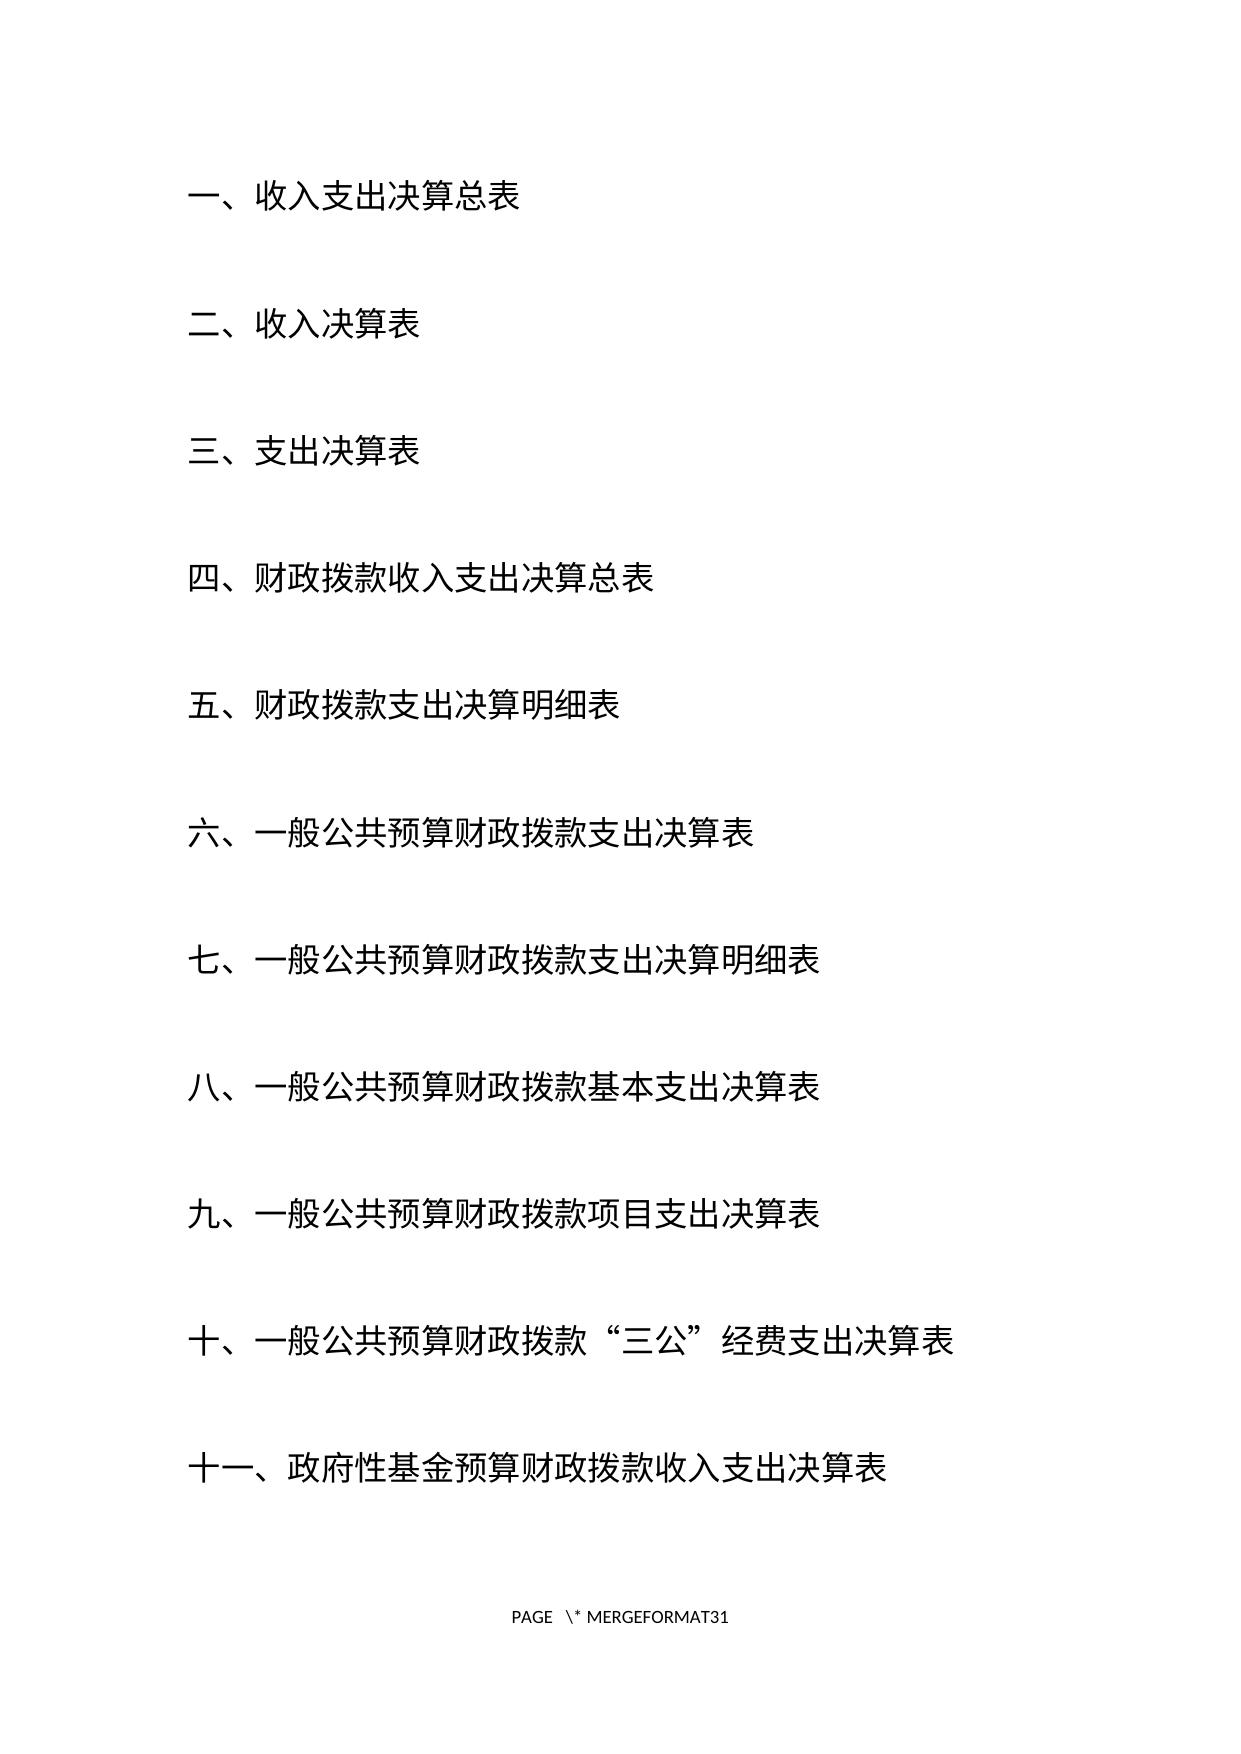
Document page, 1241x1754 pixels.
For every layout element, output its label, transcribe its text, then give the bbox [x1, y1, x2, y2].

subtitle 六、一般公共预算财政拨款支出决算表 [187, 798, 1053, 863]
subtitle 九、一般公共预算财政拨款项目支出决算表 [187, 1179, 1053, 1244]
subtitle 十一、政府性基金预算财政拨款收入支出决算表 [187, 1434, 1053, 1499]
subtitle 一、收入支出决算总表 [187, 162, 1053, 227]
subtitle 二、收入决算表 [187, 289, 1053, 354]
subtitle 八、一般公共预算财政拨款基本支出决算表 [187, 1052, 1053, 1117]
subtitle 七、一般公共预算财政拨款支出决算明细表 [187, 925, 1053, 990]
subtitle 五、财政拨款支出决算明细表 [187, 671, 1053, 736]
subtitle 四、财政拨款收入支出决算总表 [187, 543, 1053, 608]
subtitle 十、一般公共预算财政拨款“三公”经费支出决算表 [187, 1307, 1053, 1372]
subtitle 三、支出决算表 [187, 416, 1053, 481]
